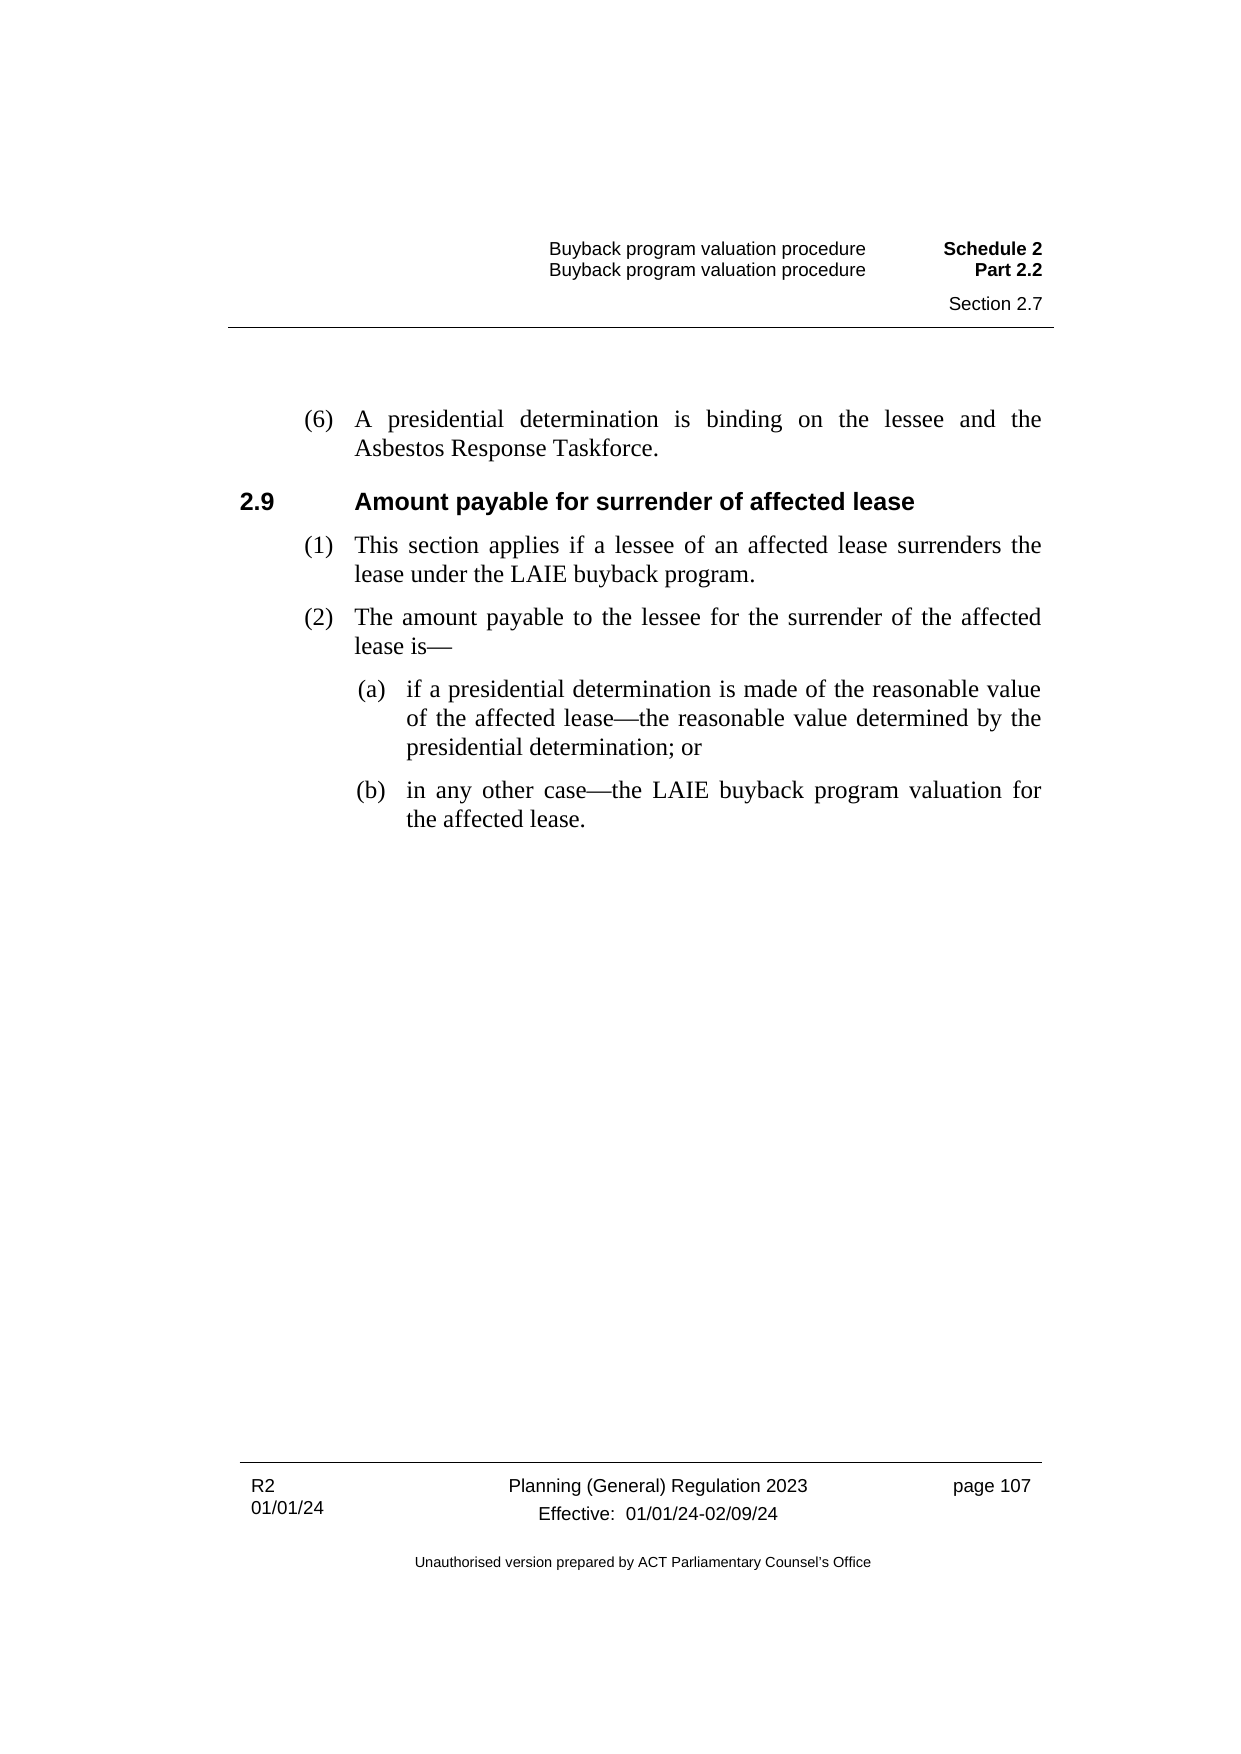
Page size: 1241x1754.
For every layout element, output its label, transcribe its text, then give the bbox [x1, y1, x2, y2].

text (a) if a presidential determination is made of the reasonable value of the affected lease—the reasonable value determined by the presidential determination; or [239, 674, 1042, 760]
text (1) This section applies if a lessee of an affected lease surrenders the lease under the LAIE buyback program. [239, 530, 1042, 587]
text (b) in any other case—the LAIE buyback program valuation for the affected lease. [239, 775, 1042, 832]
text (6) A presidential determination is binding on the lessee and the Asbestos Response Taskforce. [239, 404, 1042, 462]
subtitle 2.9 Amount payable for surrender of affected lease [239, 487, 1042, 515]
text (2) The amount payable to the lessee for the surrender of the affected lease is— [239, 602, 1042, 659]
